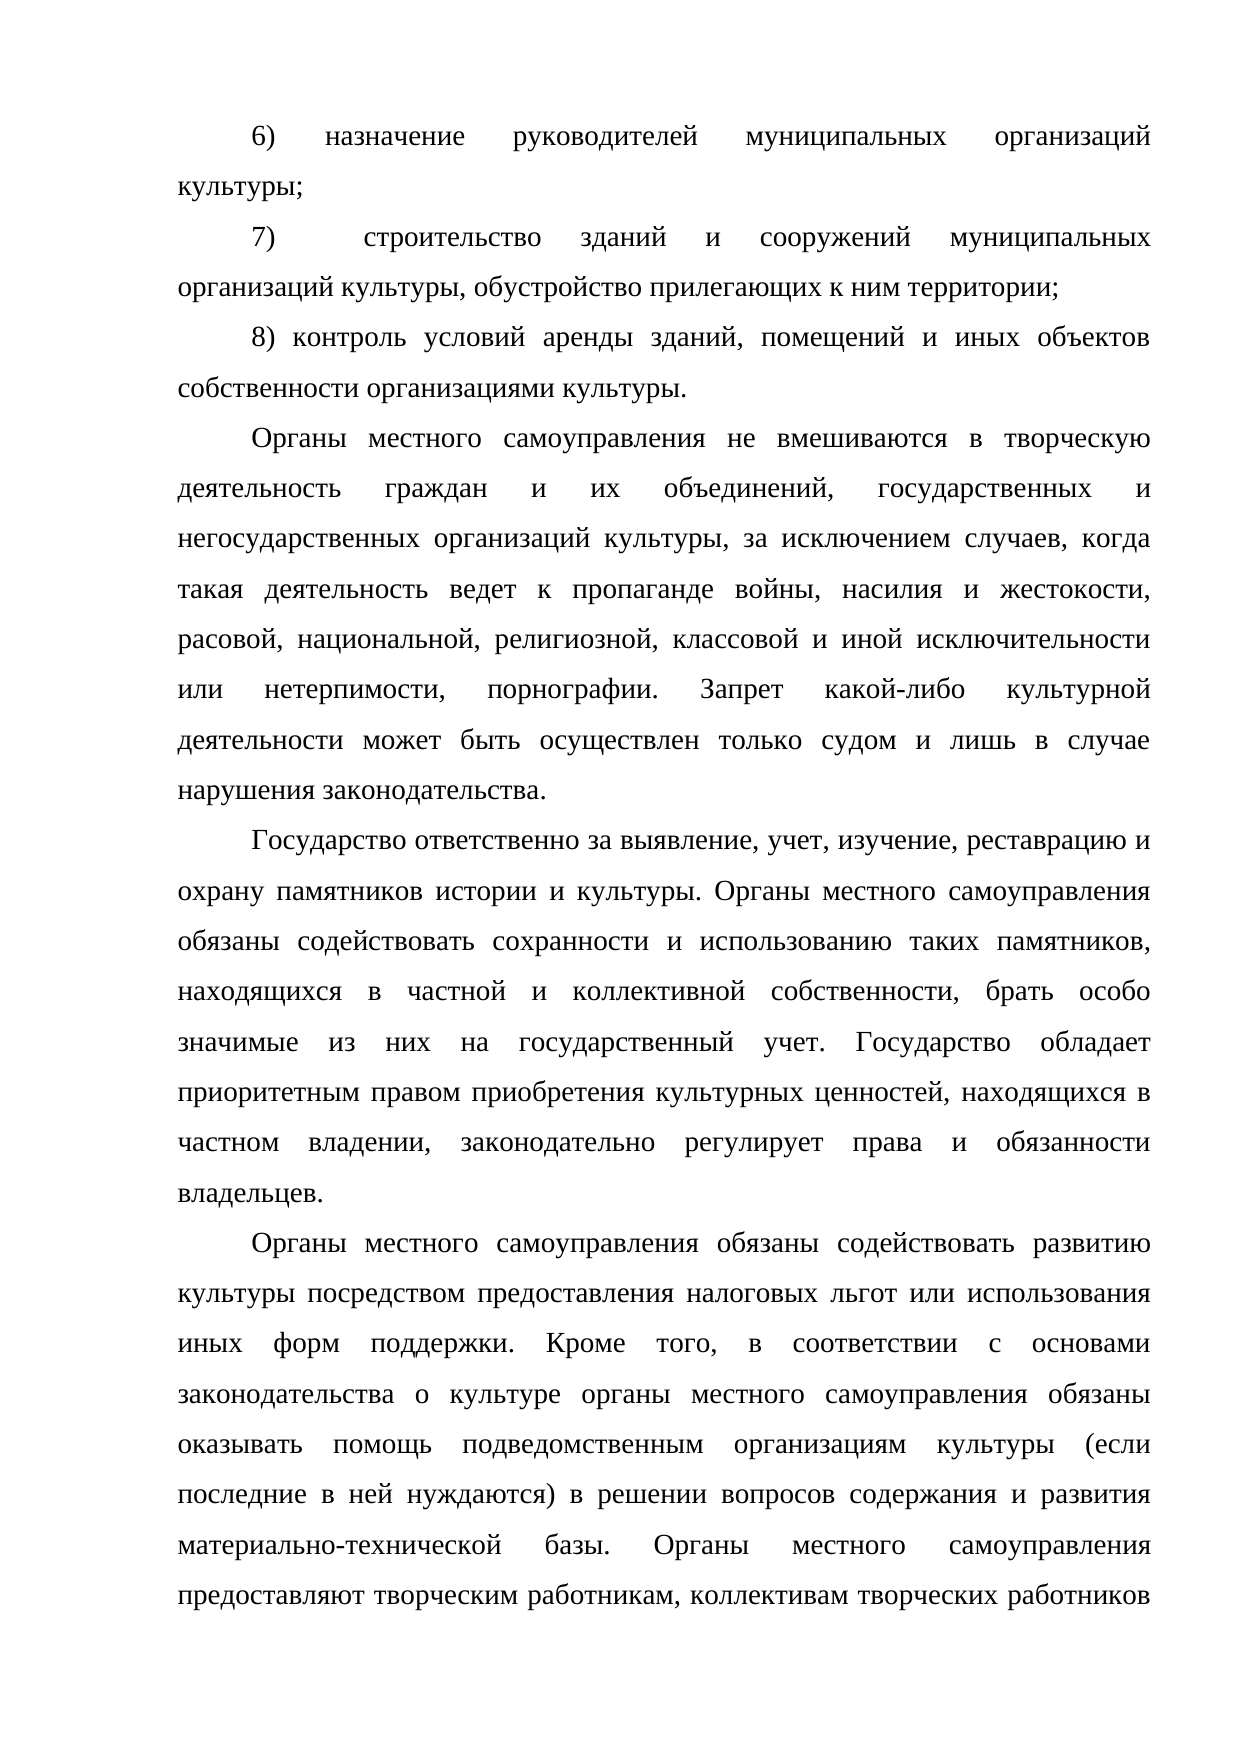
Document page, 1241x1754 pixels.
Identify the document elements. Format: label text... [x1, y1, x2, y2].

text Органы местного самоуправления не вмешиваются в творческую деятельность граждан и их объединений, государственных и негосударственных организаций культуры, за исключением случаев, когда такая деятельность ведет к пропаганде войны, насилия и жестокости, расовой, национальной, религиозной, классовой и иной исключительности или нетерпимости, порнографии. Запрет какой-либо культурной деятельности может быть осуществлен только судом и лишь в случае нарушения законодательства. [177, 420, 1152, 806]
text 8) контроль условий аренды зданий, помещений и иных объектов собственности организациями культуры. [177, 319, 1152, 403]
list назначение руководителей муниципальных организаций культуры; [177, 118, 1152, 202]
list строительство зданий и сооружений муниципальных организаций культуры, обустройство прилегающих к ним территории; [177, 219, 1152, 303]
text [177, 1225, 1152, 1611]
text Государство ответственно за выявление, учет, изучение, реставрацию и охрану памятников истории и культуры. Органы местного самоуправления обязаны содействовать сохранности и использованию таких памятников, находящихся в частной и коллективной собственности, брать особо значимые из них на государственный учет. Государство обладает приоритетным правом приобретения культурных ценностей, находящихся в частном владении, законодательно регулирует права и обязанности владельцев. [177, 822, 1152, 1208]
